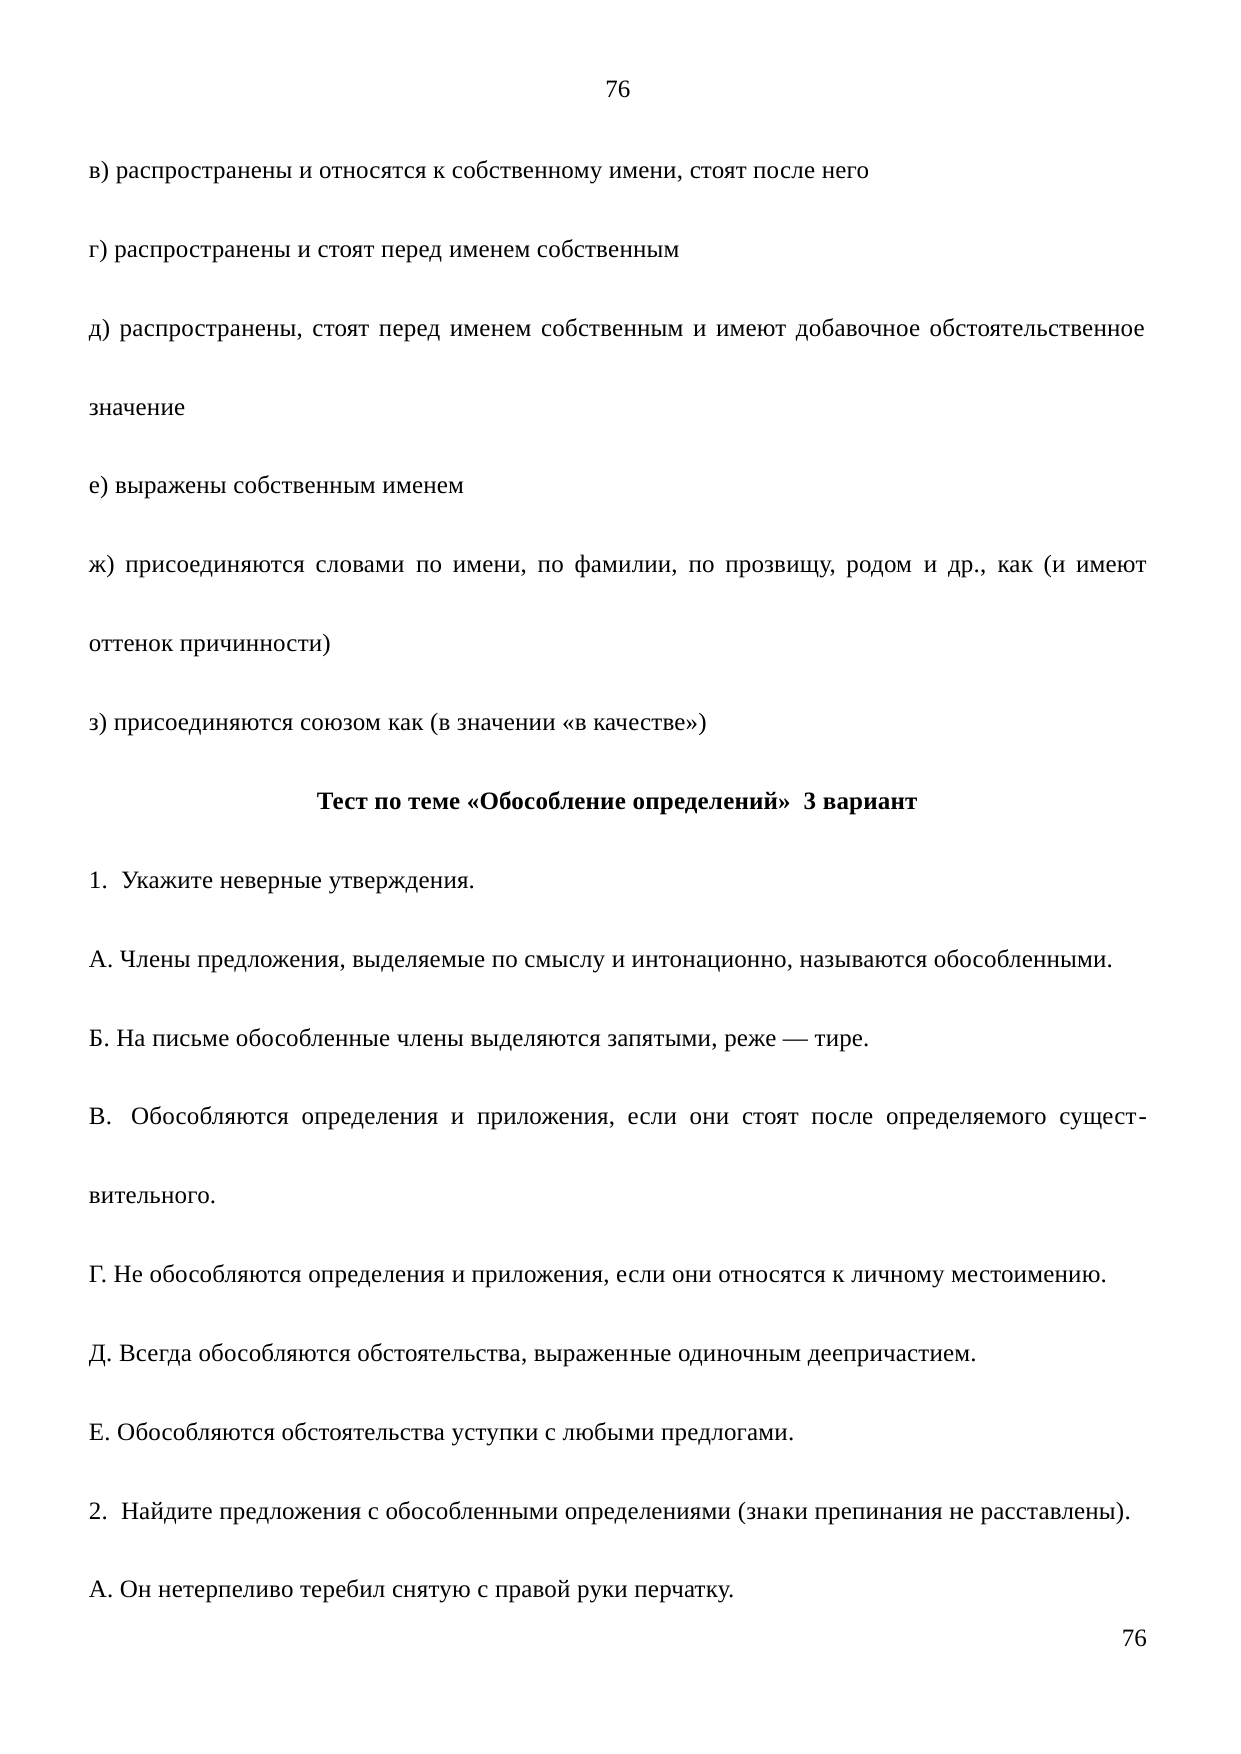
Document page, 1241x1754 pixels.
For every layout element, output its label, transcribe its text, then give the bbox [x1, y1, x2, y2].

text г) распространены и стоят перед именем собственным [89, 210, 1147, 263]
text з) присоединяются союзом как (в значении «в качестве») [89, 683, 1147, 736]
text Б. На письме обособленные члены выделяются запятыми, реже — тире. [89, 999, 1147, 1051]
text A. Члены предложения, выделяемые по смыслу и интонационно, называются обособленными. [89, 920, 1147, 972]
text е) выражены собственным именем [89, 447, 1147, 499]
text Д. Всегда обособляются обстоятельства, выраженные одиночным деепричастием. [89, 1314, 1147, 1367]
text 1. Укажите неверные утверждения. [89, 841, 1147, 894]
text д) распространены, стоят перед именем собственным и имеют добавочное обстоятельственное значение [89, 289, 1147, 421]
text Е. Обособляются обстоятельства уступки с любыми предлогами. [89, 1393, 1147, 1446]
text B. Обособляются определения и приложения, если они стоят после определяемого существительного. [89, 1078, 1147, 1209]
text Тест по теме «Обособление определений» 3 вариант [89, 762, 1147, 815]
text 2. Найдите предложения с обособленными определениями (знаки препинания не расставлены). [89, 1472, 1147, 1524]
text A. Он нетерпеливо теребил снятую с правой руки перчатку. [89, 1551, 1147, 1603]
text в) распространены и относятся к собственному имени, стоят после него [89, 131, 1147, 184]
text ж) присоединяются словами по имени, по фамилии, по прозвищу, родом и др., как (и имеют оттенок причинности) [89, 526, 1147, 657]
text Г. Не обособляются определения и приложения, если они относятся к личному местоимению. [89, 1235, 1147, 1288]
